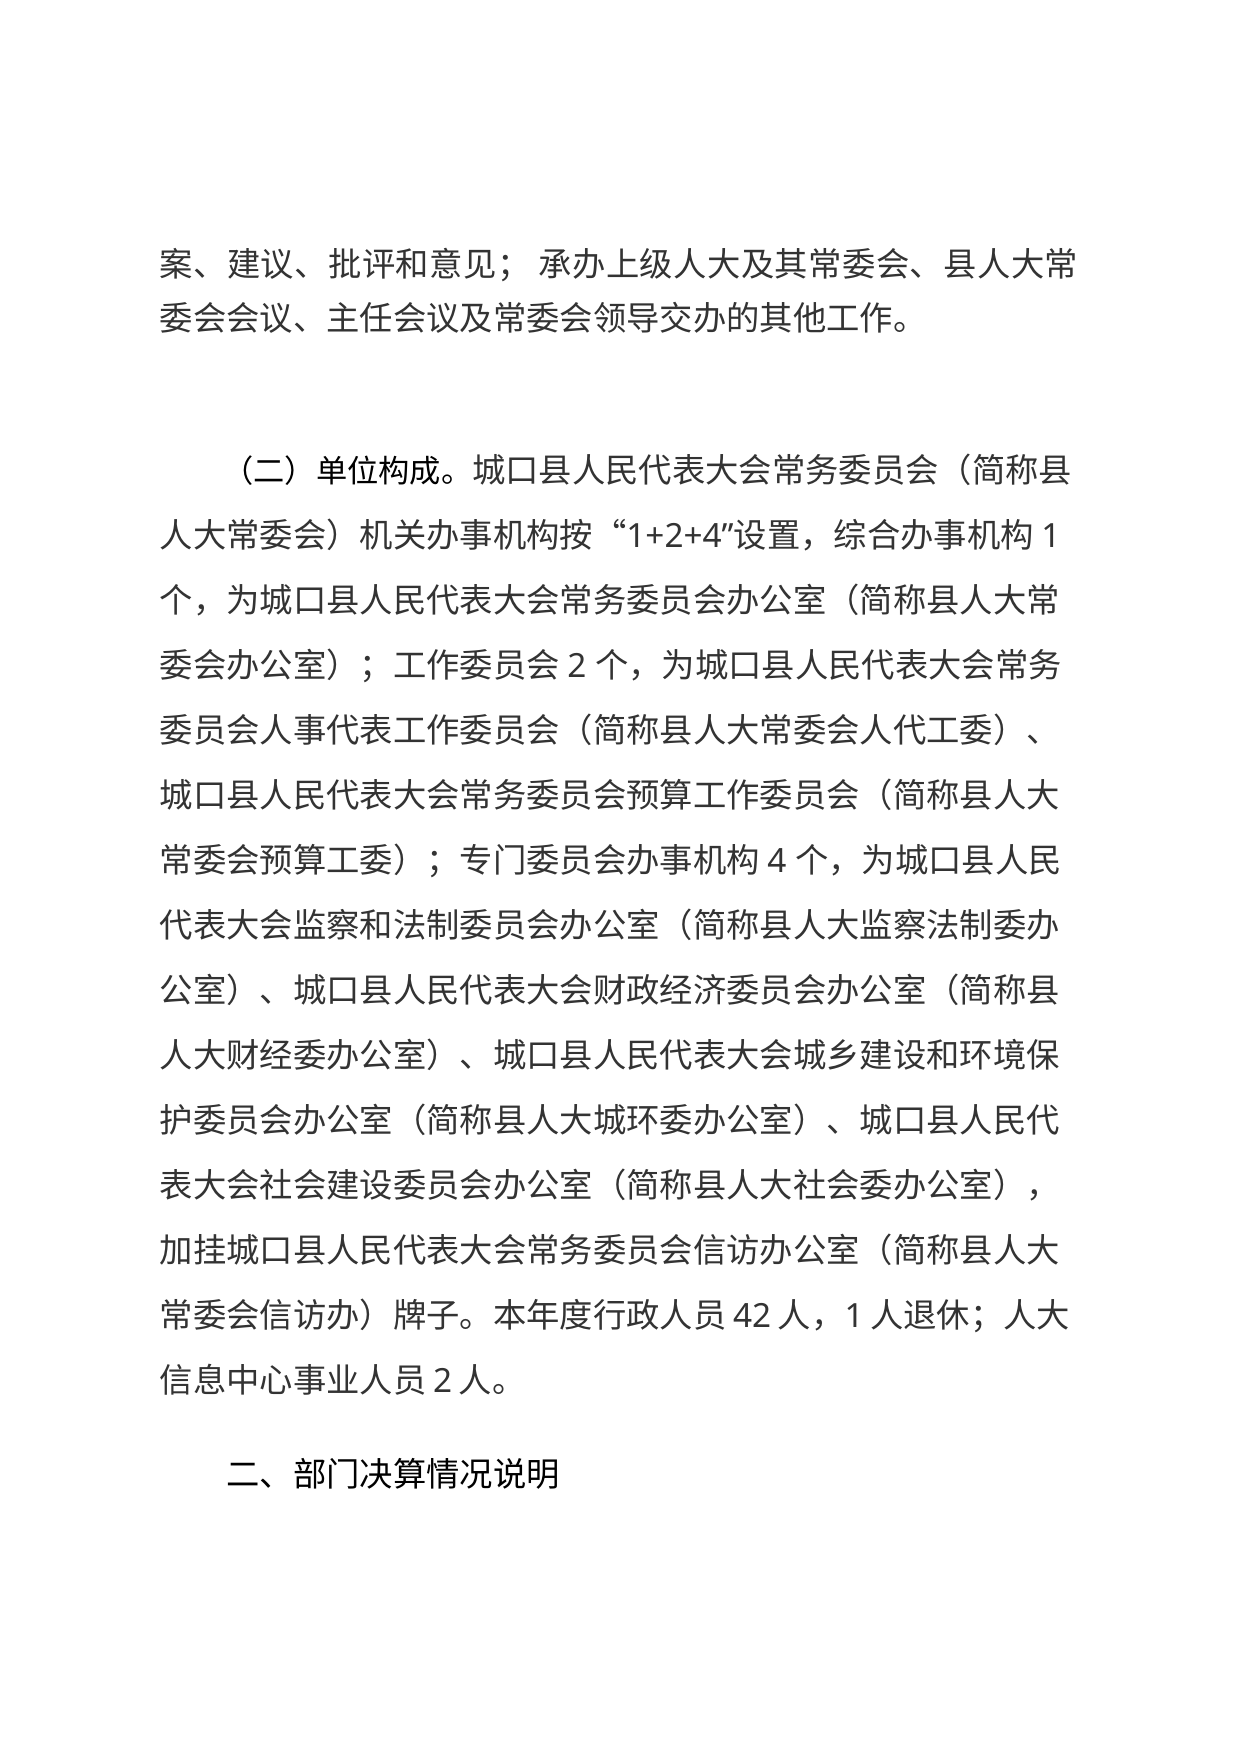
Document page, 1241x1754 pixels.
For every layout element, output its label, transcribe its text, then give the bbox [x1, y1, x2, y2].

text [159, 233, 1081, 341]
text 二、部门决算情况说明 [159, 1439, 1081, 1504]
text （二）单位构成。城口县人民代表大会常务委员会（简称县人大常委会）机关办事机构按“1+2+4”设置，综合办事机构 1 个，为城口县人民代表大会常务委员会办公室（简称县人大常委会办公室）；工作委员会 2 个，为城口县人民代表大会常务委员会人事代表工作委员会（简称县人大常委会人代工委）、城口县人民代表大会常务委员会预算工作委员会（简称县人大常委会预算工委）；专门委员会办事机构 4 个，为城口县人民代表大会监察和法制委员会办公室（简称县人大监察法制委办公室）、城口县人民代表大会财政经济委员会办公室（简称县人大财经委办公室）、城口县人民代表大会城乡建设和环境保护委员会办公室（简称县人大城环委办公室）、城口县人民代表大会社会建设委员会办公室（简称县人大社会委办公室），加挂城口县人民代表大会常务委员会信访办公室（简称县人大常委会信访办）牌子。本年度行政人员42人，1人退休；人大信息中心事业人员2人。 [159, 435, 1081, 1410]
